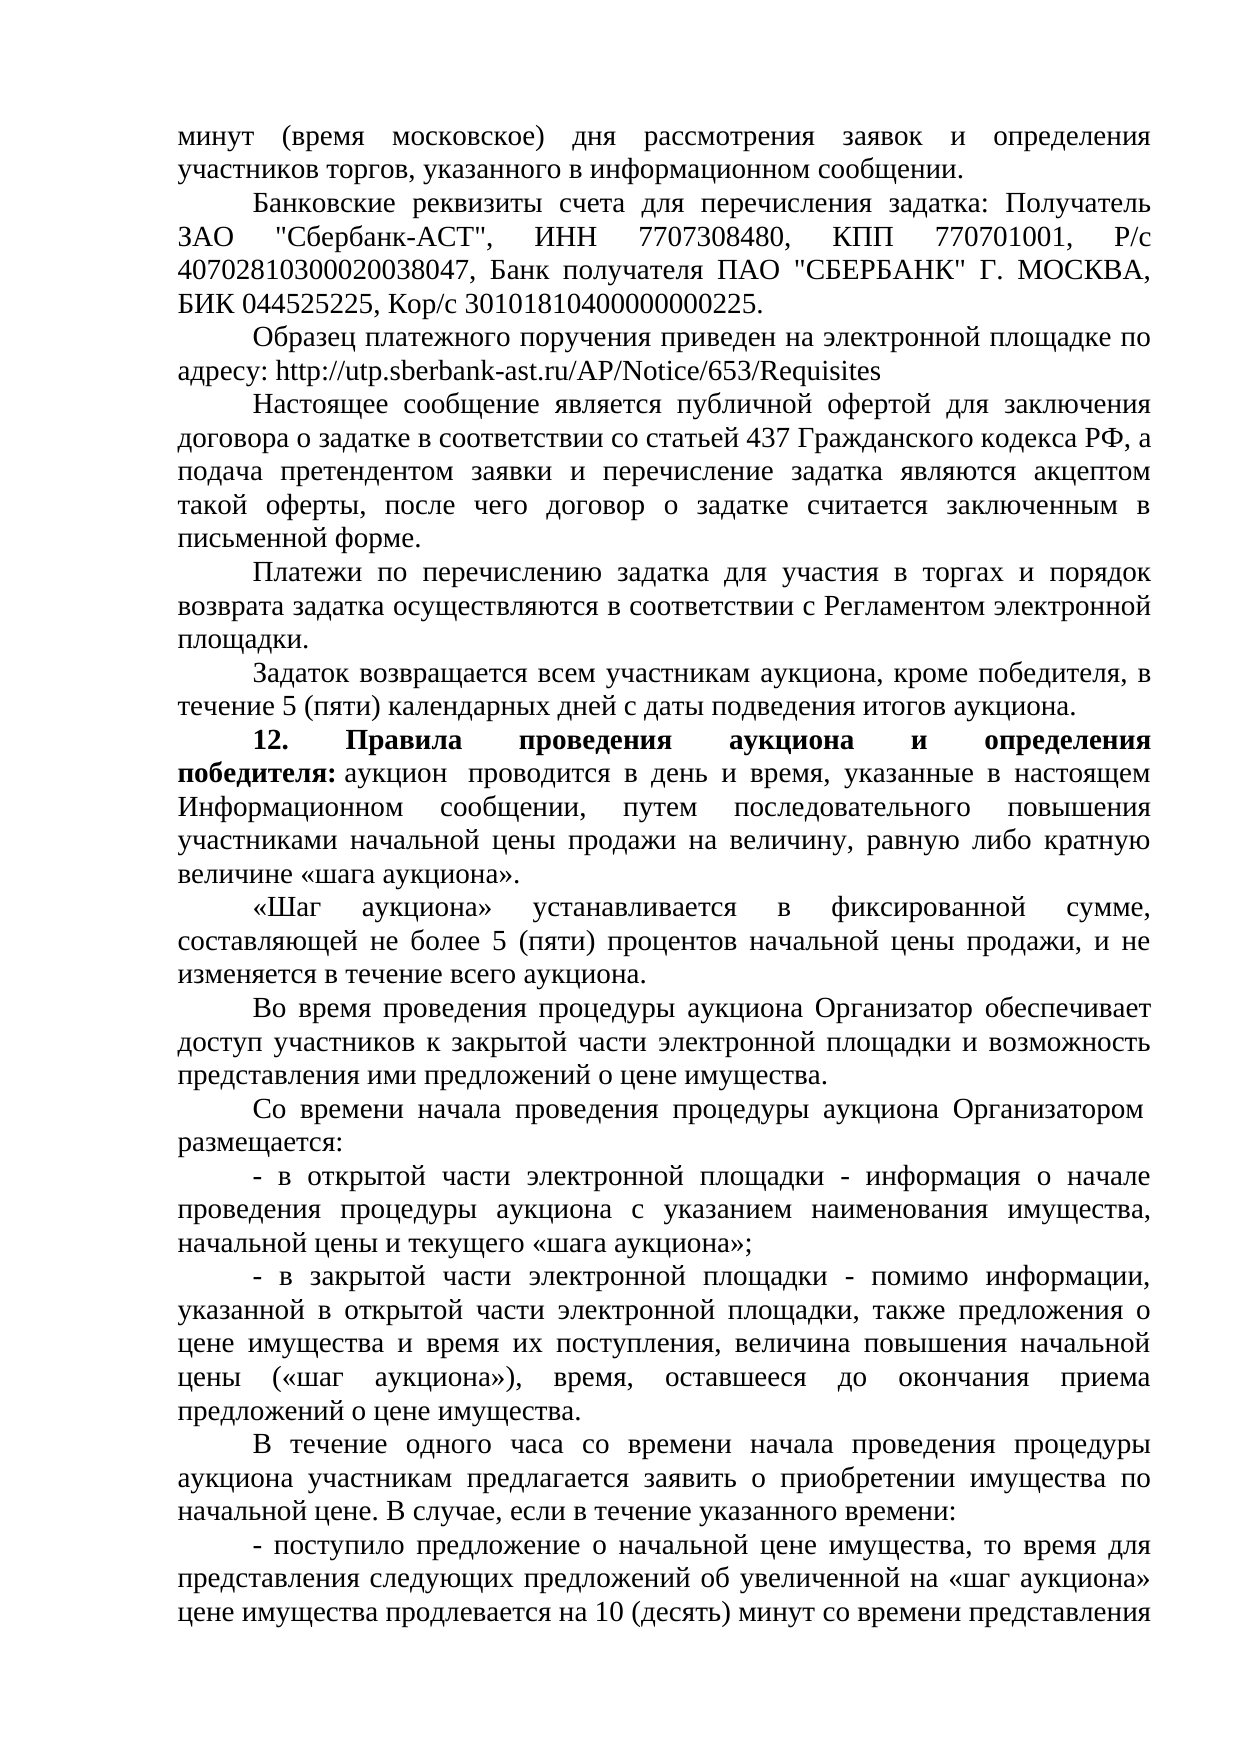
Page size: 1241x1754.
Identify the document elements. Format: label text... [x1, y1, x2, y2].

text 12. Правила проведения аукциона и определения победителя: аукцион проводится в день и время, указанные в настоящем Информационном сообщении, путем последовательного повышения участниками начальной цены продажи на величину, равную либо кратную величине «шага аукциона». [177, 722, 1152, 889]
text Платежи по перечислению задатка для участия в торгах и порядок возврата задатка осуществляются в соответствии с Регламентом электронной площадки. [177, 554, 1152, 655]
text В течение одного часа со времени начала проведения процедуры аукциона участникам предлагается заявить о приобретении имущества по начальной цене. В случае, если в течение указанного времени: [177, 1426, 1152, 1527]
text Банковские реквизиты счета для перечисления задатка: Получатель ЗАО "Сбербанк-АСТ", ИНН 7707308480, КПП 770701001, Р/с 40702810300020038047, Банк получателя ПАО "СБЕРБАНК" Г. МОСКВА, БИК 044525225, Кор/с 30101810400000000225. [177, 185, 1152, 319]
text Во время проведения процедуры аукциона Организатор обеспечивает доступ участников к закрытой части электронной площадки и возможность представления ими предложений о цене имущества. [177, 990, 1152, 1091]
text - в закрытой части электронной площадки - помимо информации, указанной в открытой части электронной площадки, также предложения о цене имущества и время их поступления, величина повышения начальной цены («шаг аукциона»), время, оставшееся до окончания приема предложений о цене имущества. [177, 1258, 1152, 1426]
text Образец платежного поручения приведен на электронной площадке по адресу: http://utp.sberbank-ast.ru/AP/Notice/653/Requisites [177, 319, 1152, 386]
text - в открытой части электронной площадки - информация о начале проведения процедуры аукциона с указанием наименования имущества, начальной цены и текущего «шага аукциона»; [177, 1158, 1152, 1258]
text Настоящее сообщение является публичной офертой для заключения договора о задатке в соответствии со статьей 437 Гражданского кодекса РФ, а подача претендентом заявки и перечисление задатка являются акцептом такой оферты, после чего договор о задатке считается заключенным в письменной форме. [177, 386, 1152, 554]
text Со времени начала проведения процедуры аукциона Организатором размещается: [177, 1091, 1152, 1158]
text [177, 1527, 1152, 1627]
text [177, 118, 1152, 185]
text «Шаг аукциона» устанавливается в фиксированной сумме, составляющей не более 5 (пяти) процентов начальной цены продажи, и не изменяется в течение всего аукциона. [177, 889, 1152, 990]
text Задаток возвращается всем участникам аукциона, кроме победителя, в течение 5 (пяти) календарных дней с даты подведения итогов аукциона. [177, 655, 1152, 722]
